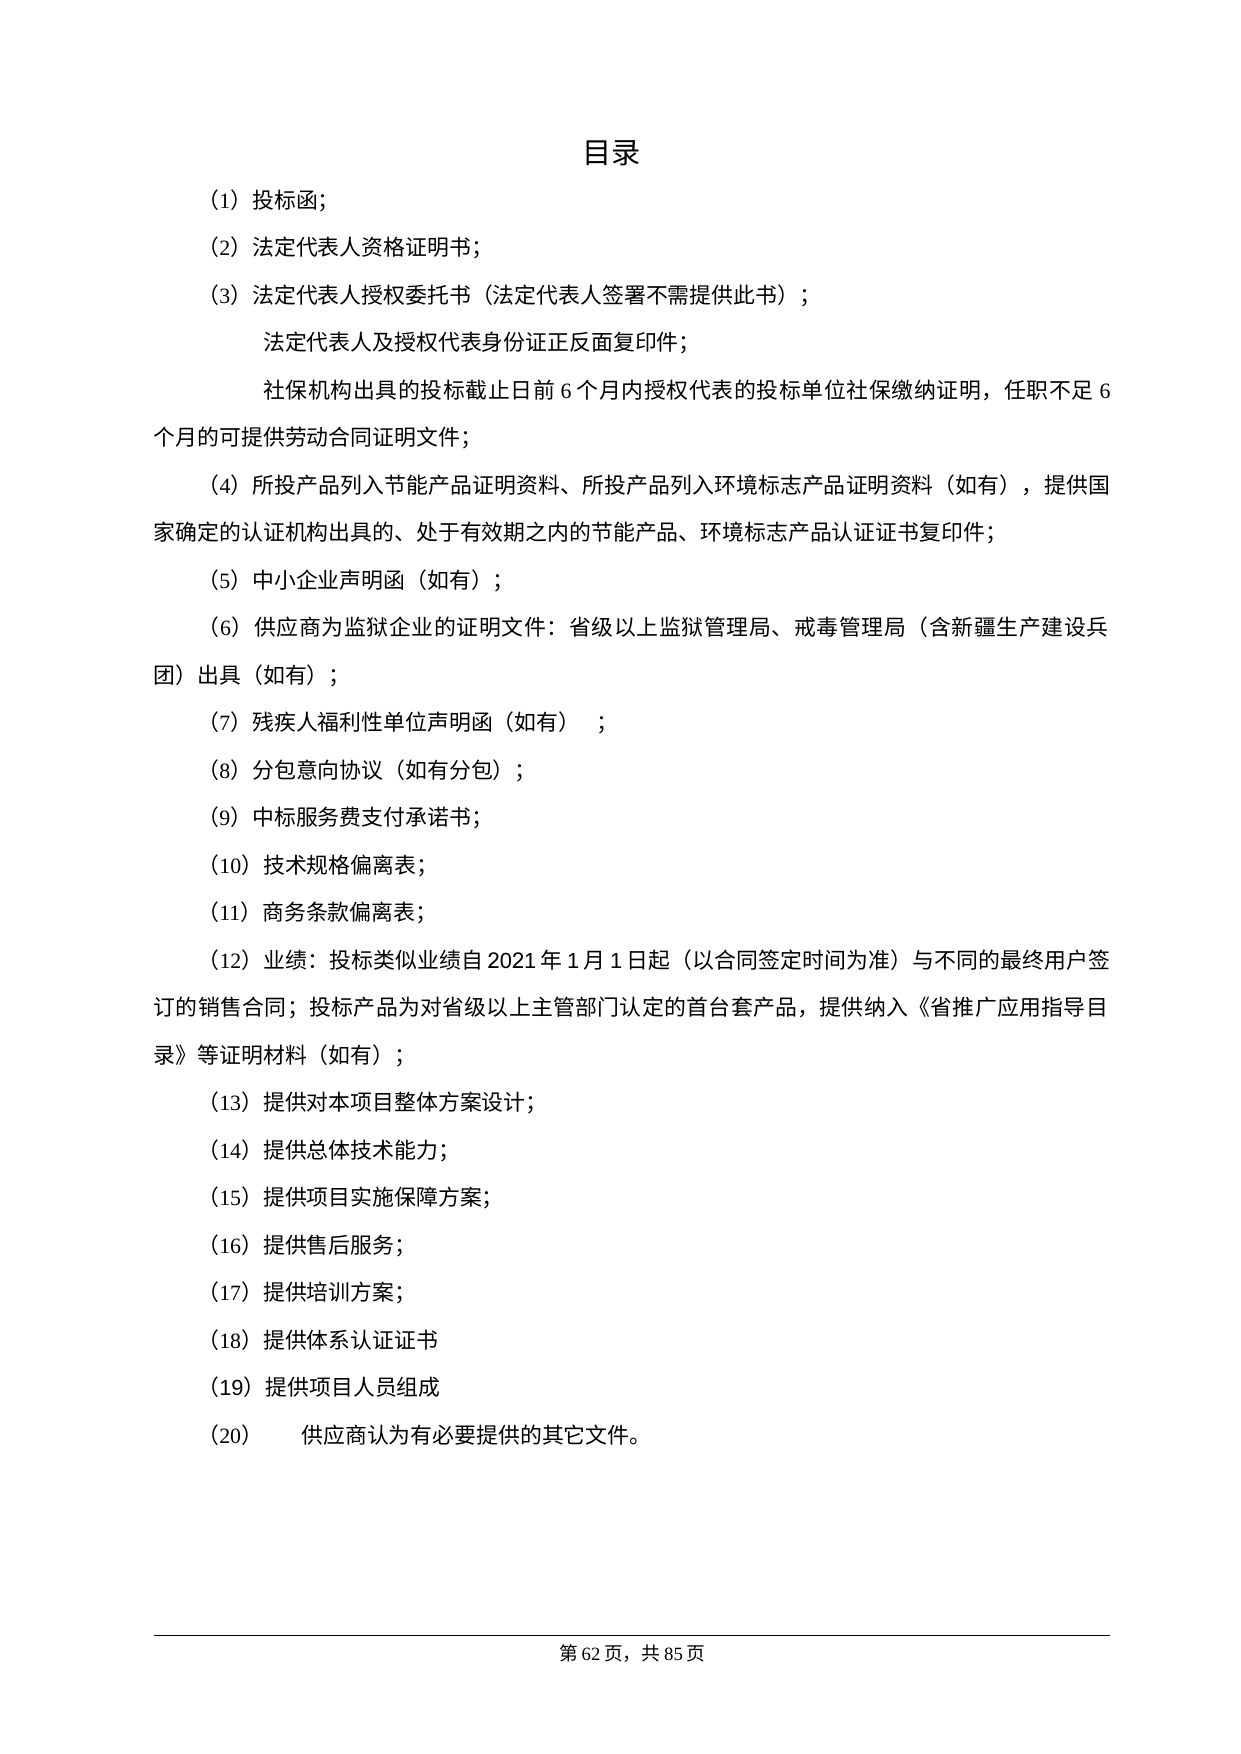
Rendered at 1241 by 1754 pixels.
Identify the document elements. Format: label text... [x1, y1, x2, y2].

text （11）商务条款偏离表； [153, 895, 1110, 927]
text （3）法定代表人授权委托书（法定代表人签署不需提供此书）； [153, 278, 1110, 309]
text （17）提供培训方案； [153, 1275, 1110, 1307]
text （18）提供体系认证证书 [153, 1323, 1110, 1354]
text （7）残疾人福利性单位声明函（如有） ； [153, 705, 1110, 737]
text （12）业绩：投标类似业绩自2021年1月1日起（以合同签定时间为准）与不同的最终用户签订的销售合同；投标产品为对省级以上主管部门认定的首台套产品，提供纳入《省推广应用指导目录》等证明材料（如有）； [153, 943, 1110, 1069]
text （8）分包意向协议（如有分包）； [153, 753, 1110, 784]
text （20） 供应商认为有必要提供的其它文件。 [153, 1418, 1110, 1449]
text （13）提供对本项目整体方案设计； [153, 1085, 1110, 1117]
text （10）技术规格偏离表； [153, 848, 1110, 879]
text （2）法定代表人资格证明书； [153, 230, 1110, 262]
text 法定代表人及授权代表身份证正反面复印件； [153, 325, 1110, 357]
text 社保机构出具的投标截止日前6个月内授权代表的投标单位社保缴纳证明，任职不足6个月的可提供劳动合同证明文件； [153, 373, 1110, 452]
text （16）提供售后服务； [153, 1228, 1110, 1259]
text 目录 [153, 130, 1068, 172]
text （1）投标函； [153, 183, 1110, 214]
text （14）提供总体技术能力； [153, 1133, 1110, 1164]
text （5）中小企业声明函（如有）； [153, 563, 1110, 594]
text （4）所投产品列入节能产品证明资料、所投产品列入环境标志产品证明资料（如有），提供国家确定的认证机构出具的、处于有效期之内的节能产品、环境标志产品认证证书复印件； [153, 468, 1110, 547]
text （6）供应商为监狱企业的证明文件：省级以上监狱管理局、戒毒管理局（含新疆生产建设兵团）出具（如有）； [153, 610, 1110, 689]
text （19）提供项目人员组成 [153, 1370, 1110, 1402]
text （9）中标服务费支付承诺书； [153, 800, 1110, 832]
text （15）提供项目实施保障方案； [153, 1180, 1110, 1212]
